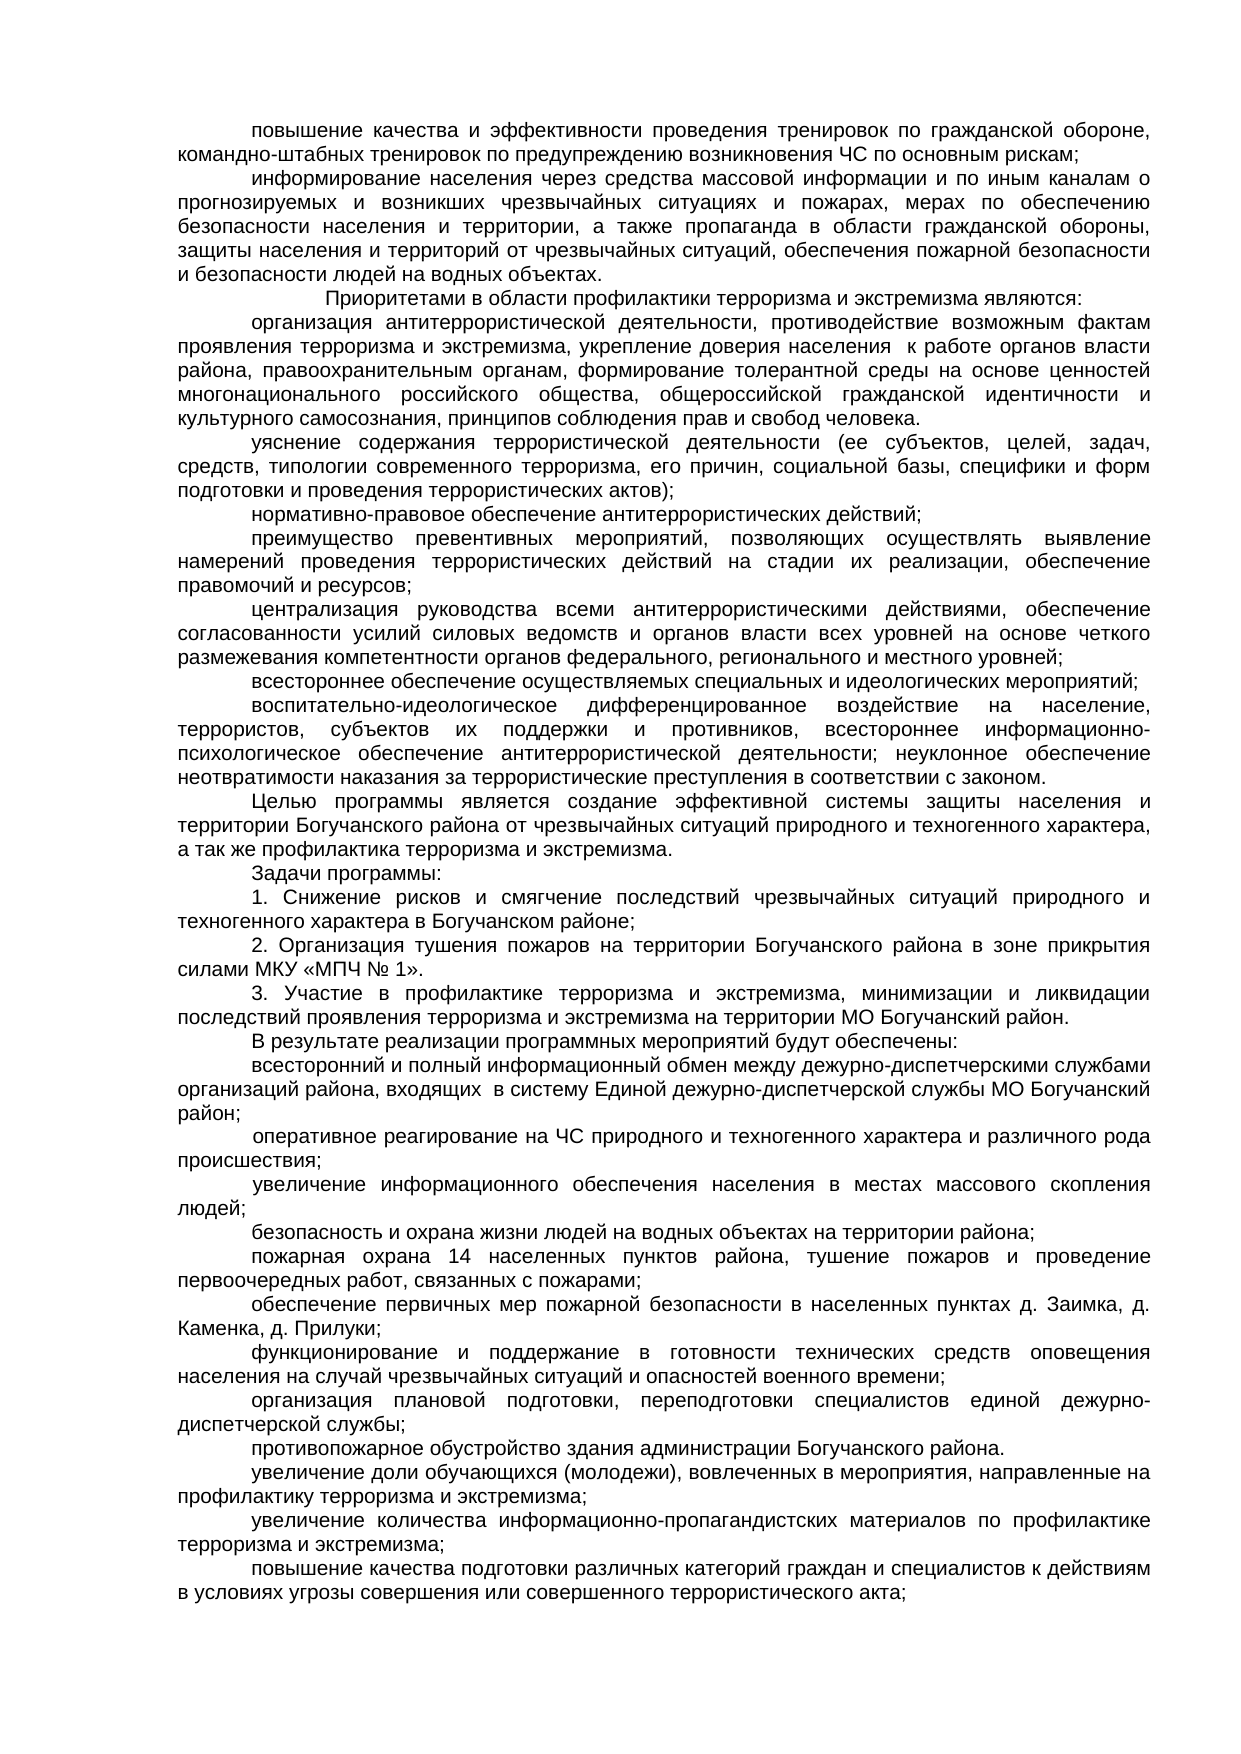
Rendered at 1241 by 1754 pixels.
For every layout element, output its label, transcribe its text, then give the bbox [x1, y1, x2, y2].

text увеличение доли обучающихся (молодежи), вовлеченных в мероприятия, направленные на профилактику терроризма и экстремизма; [177, 1460, 1152, 1508]
text обеспечение первичных мер пожарной безопасности в населенных пунктах д. Заимка, д. Каменка, д. Прилуки; [177, 1292, 1152, 1340]
text централизация руководства всеми антитеррористическими действиями, обеспечение согласованности усилий силовых ведомств и органов власти всех уровней на основе четкого размежевания компетентности органов федерального, регионального и местного уровней; [177, 597, 1152, 669]
text 3. Участие в профилактике терроризма и экстремизма, минимизации и ликвидации последствий проявления терроризма и экстремизма на территории МО Богучанский район. [177, 981, 1152, 1028]
text Целью программы является создание эффективной системы защиты населения и территории Богучанского района от чрезвычайных ситуаций природного и техногенного характера, а так же профилактика терроризма и экстремизма. [177, 789, 1152, 861]
text информирование населения через средства массовой информации и по иным каналам о прогнозируемых и возникших чрезвычайных ситуациях и пожарах, мерах по обеспечению безопасности населения и территории, а также пропаганда в области гражданской обороны, защиты населения и территорий от чрезвычайных ситуаций, обеспечения пожарной безопасности и безопасности людей на водных объектах. [177, 166, 1152, 286]
text противопожарное обустройство здания администрации Богучанского района. [177, 1436, 1152, 1460]
text пожарная охрана 14 населенных пунктов района, тушение пожаров и проведение первоочередных работ, связанных с пожарами; [177, 1244, 1152, 1292]
text всестороннее обеспечение осуществляемых специальных и идеологических мероприятий; [177, 669, 1152, 693]
text преимущество превентивных мероприятий, позволяющих осуществлять выявление намерений проведения террористических действий на стадии их реализации, обеспечение правомочий и ресурсов; [177, 525, 1152, 597]
text В результате реализации программных мероприятий будут обеспечены: [177, 1028, 1152, 1052]
text уяснение содержания террористической деятельности (ее субъектов, целей, задач, средств, типологии современного терроризма, его причин, социальной базы, специфики и форм подготовки и проведения террористических актов); [177, 429, 1152, 501]
text безопасность и охрана жизни людей на водных объектах на территории района; [177, 1220, 1152, 1244]
text увеличение информационного обеспечения населения в местах массового скопления людей; [177, 1172, 1152, 1220]
text 1. Снижение рисков и смягчение последствий чрезвычайных ситуаций природного и техногенного характера в Богучанском районе; [177, 885, 1152, 933]
text всесторонний и полный информационный обмен между дежурно-диспетчерскими службами организаций района, входящих в систему Единой дежурно-диспетчерской службы МО Богучанский район; [177, 1052, 1152, 1124]
text Приоритетами в области профилактики терроризма и экстремизма являются: [177, 286, 1152, 310]
text Задачи программы: [177, 861, 1152, 885]
text функционирование и поддержание в готовности технических средств оповещения населения на случай чрезвычайных ситуаций и опасностей военного времени; [177, 1340, 1152, 1388]
text организация плановой подготовки, переподготовки специалистов единой дежурно-диспетчерской службы; [177, 1388, 1152, 1436]
text воспитательно-идеологическое дифференцированное воздействие на население, террористов, субъектов их поддержки и противников, всестороннее информационно-психологическое обеспечение антитеррористической деятельности; неуклонное обеспечение неотвратимости наказания за террористические преступления в соответствии с законом. [177, 693, 1152, 789]
text организация антитеррористической деятельности, противодействие возможным фактам проявления терроризма и экстремизма, укрепление доверия населения к работе органов власти района, правоохранительным органам, формирование толерантной среды на основе ценностей многонационального российского общества, общероссийской гражданской идентичности и культурного самосознания, принципов соблюдения прав и свобод человека. [177, 310, 1152, 429]
text повышение качества подготовки различных категорий граждан и специалистов к действиям в условиях угрозы совершения или совершенного террористического акта; [177, 1556, 1152, 1603]
text повышение качества и эффективности проведения тренировок по гражданской обороне, командно-штабных тренировок по предупреждению возникновения ЧС по основным рискам; [177, 118, 1152, 166]
text нормативно-правовое обеспечение антитеррористических действий; [177, 501, 1152, 525]
text оперативное реагирование на ЧС природного и техногенного характера и различного рода происшествия; [177, 1124, 1152, 1172]
text увеличение количества информационно-пропагандистских материалов по профилактике терроризма и экстремизма; [177, 1508, 1152, 1556]
text 2. Организация тушения пожаров на территории Богучанского района в зоне прикрытия силами МКУ «МПЧ № 1». [177, 933, 1152, 981]
